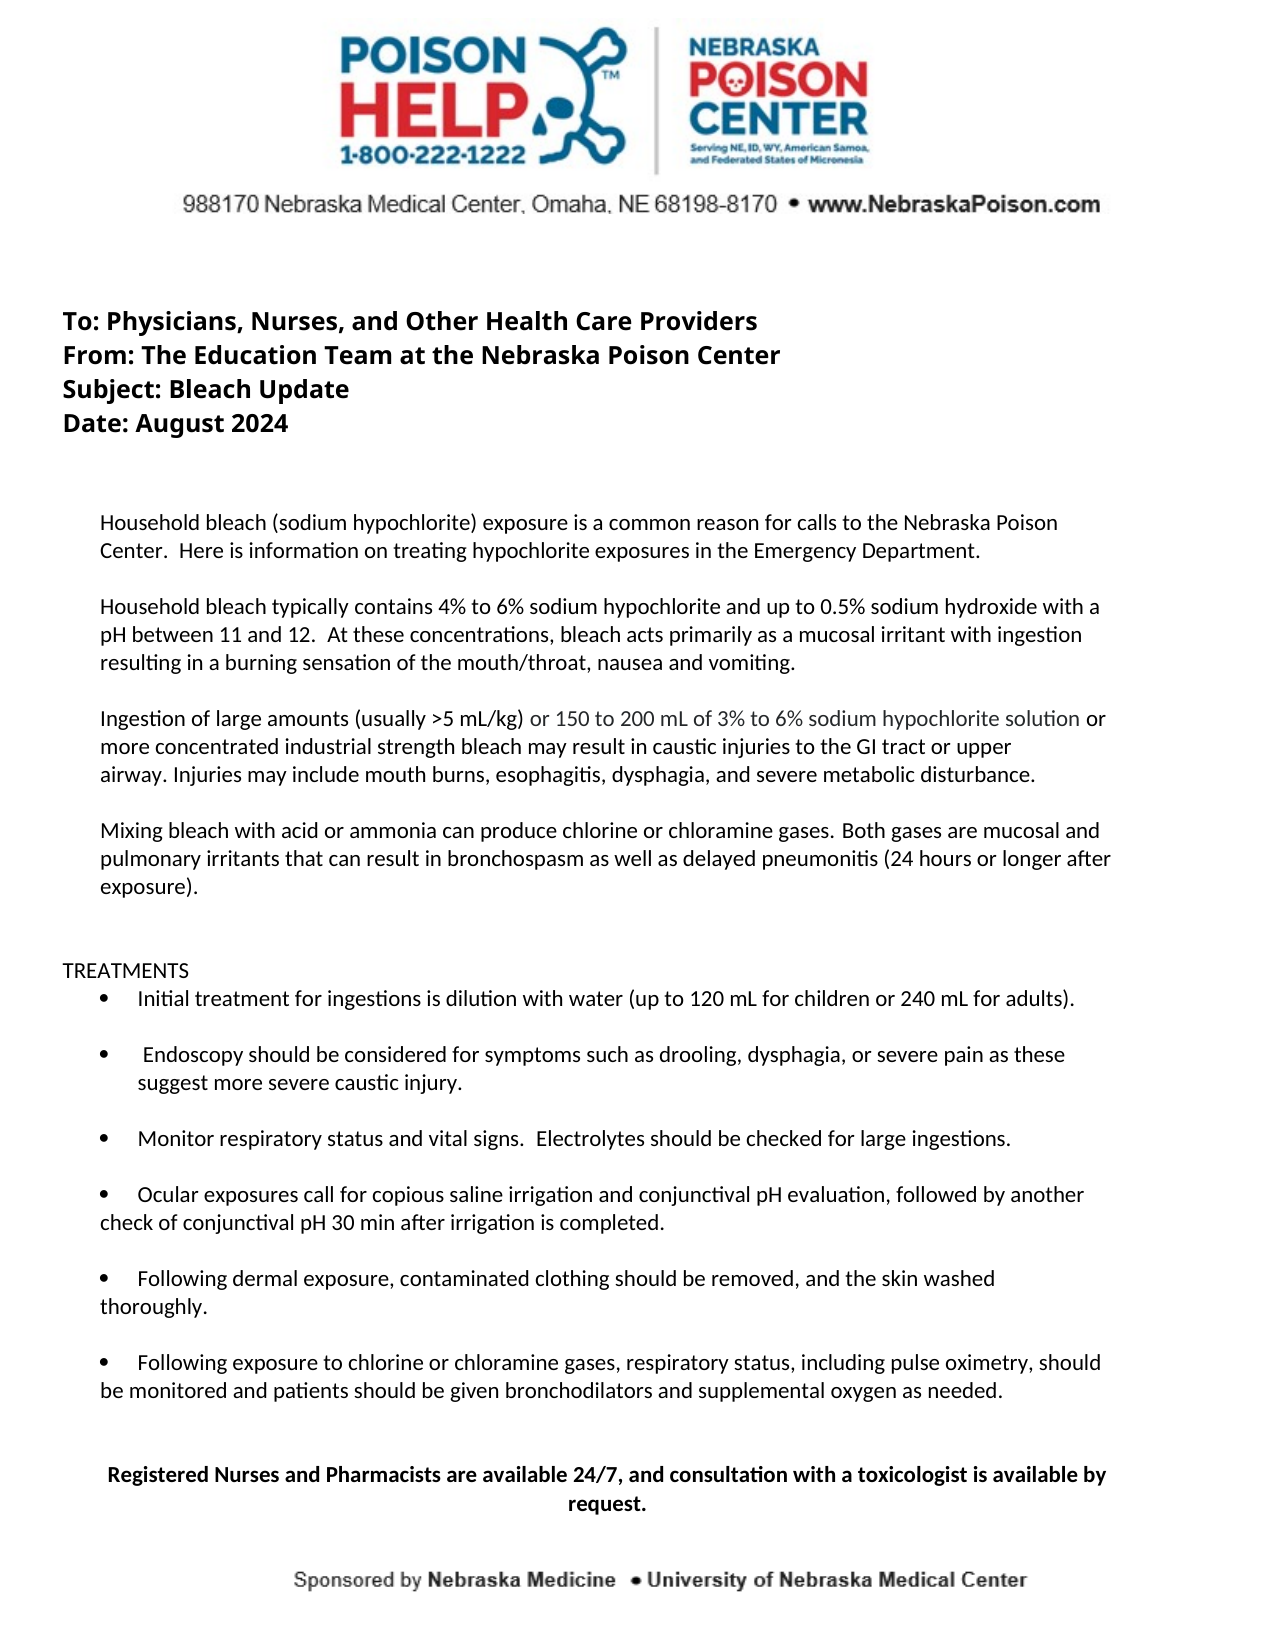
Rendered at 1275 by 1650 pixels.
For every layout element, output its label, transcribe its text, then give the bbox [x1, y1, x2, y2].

list Initial treatment for ingestions is dilution with water (up to 120 mL for children or 240 mL for adults). [100, 984, 1114, 1012]
list Following exposure to chlorine or chloramine gases, respiratory status, including pulse oximetry, should be monitored and patients should be given bronchodilators and supplemental oxygen as needed. [100, 1348, 1114, 1404]
text Date: August 2024 [62, 406, 1114, 440]
text Subject: Bleach Update [62, 372, 1114, 406]
list Registered Nurses and Pharmacists are available 24/7, and consultation with a toxicologist is available by request. [100, 1461, 1114, 1517]
text From: The Education Team at the Nebraska Poison Center [62, 338, 1114, 372]
list Ocular exposures call for copious saline irrigation and conjunctival pH evaluation, followed by another check of conjunctival pH 30 min after irrigation is completed. [100, 1180, 1114, 1236]
text TREATMENTS [62, 956, 1114, 984]
list Ingestion of large amounts (usually >5 mL/kg) or 150 to 200 mL of 3% to 6% sodium hypochlorite solution or more concentrated industrial strength bleach may result in caustic injuries to the GI tract or upper airway. Injuries may include mouth burns, esophagitis, dysphagia, and severe metabolic disturbance. [100, 704, 1114, 788]
text To: Physicians, Nurses, and Other Health Care Providers [62, 303, 1114, 338]
list Mixing bleach with acid or ammonia can produce chlorine or chloramine gases. Both gases are mucosal and pulmonary irritants that can result in bronchospasm as well as delayed pneumonitis (24 hours or longer after exposure). [100, 816, 1114, 900]
list Monitor respiratory status and vital signs. Electrolytes should be checked for large ingestions. [100, 1124, 1114, 1152]
list Household bleach (sodium hypochlorite) exposure is a common reason for calls to the Nebraska Poison Center. Here is information on treating hypochlorite exposures in the Emergency Department. [100, 508, 1114, 564]
picture [265, 1551, 1047, 1620]
picture [148, 18, 1114, 214]
list Endoscopy should be considered for symptoms such as drooling, dysphagia, or severe pain as these suggest more severe caustic injury. [100, 1040, 1114, 1096]
list Following dermal exposure, contaminated clothing should be removed, and the skin washed thoroughly. [100, 1264, 1114, 1321]
list Household bleach typically contains 4% to 6% sodium hypochlorite and up to 0.5% sodium hydroxide with a pH between 11 and 12. At these concentrations, bleach acts primarily as a mucosal irritant with ingestion resulting in a burning sensation of the mouth/throat, nausea and vomiting. [100, 592, 1114, 676]
